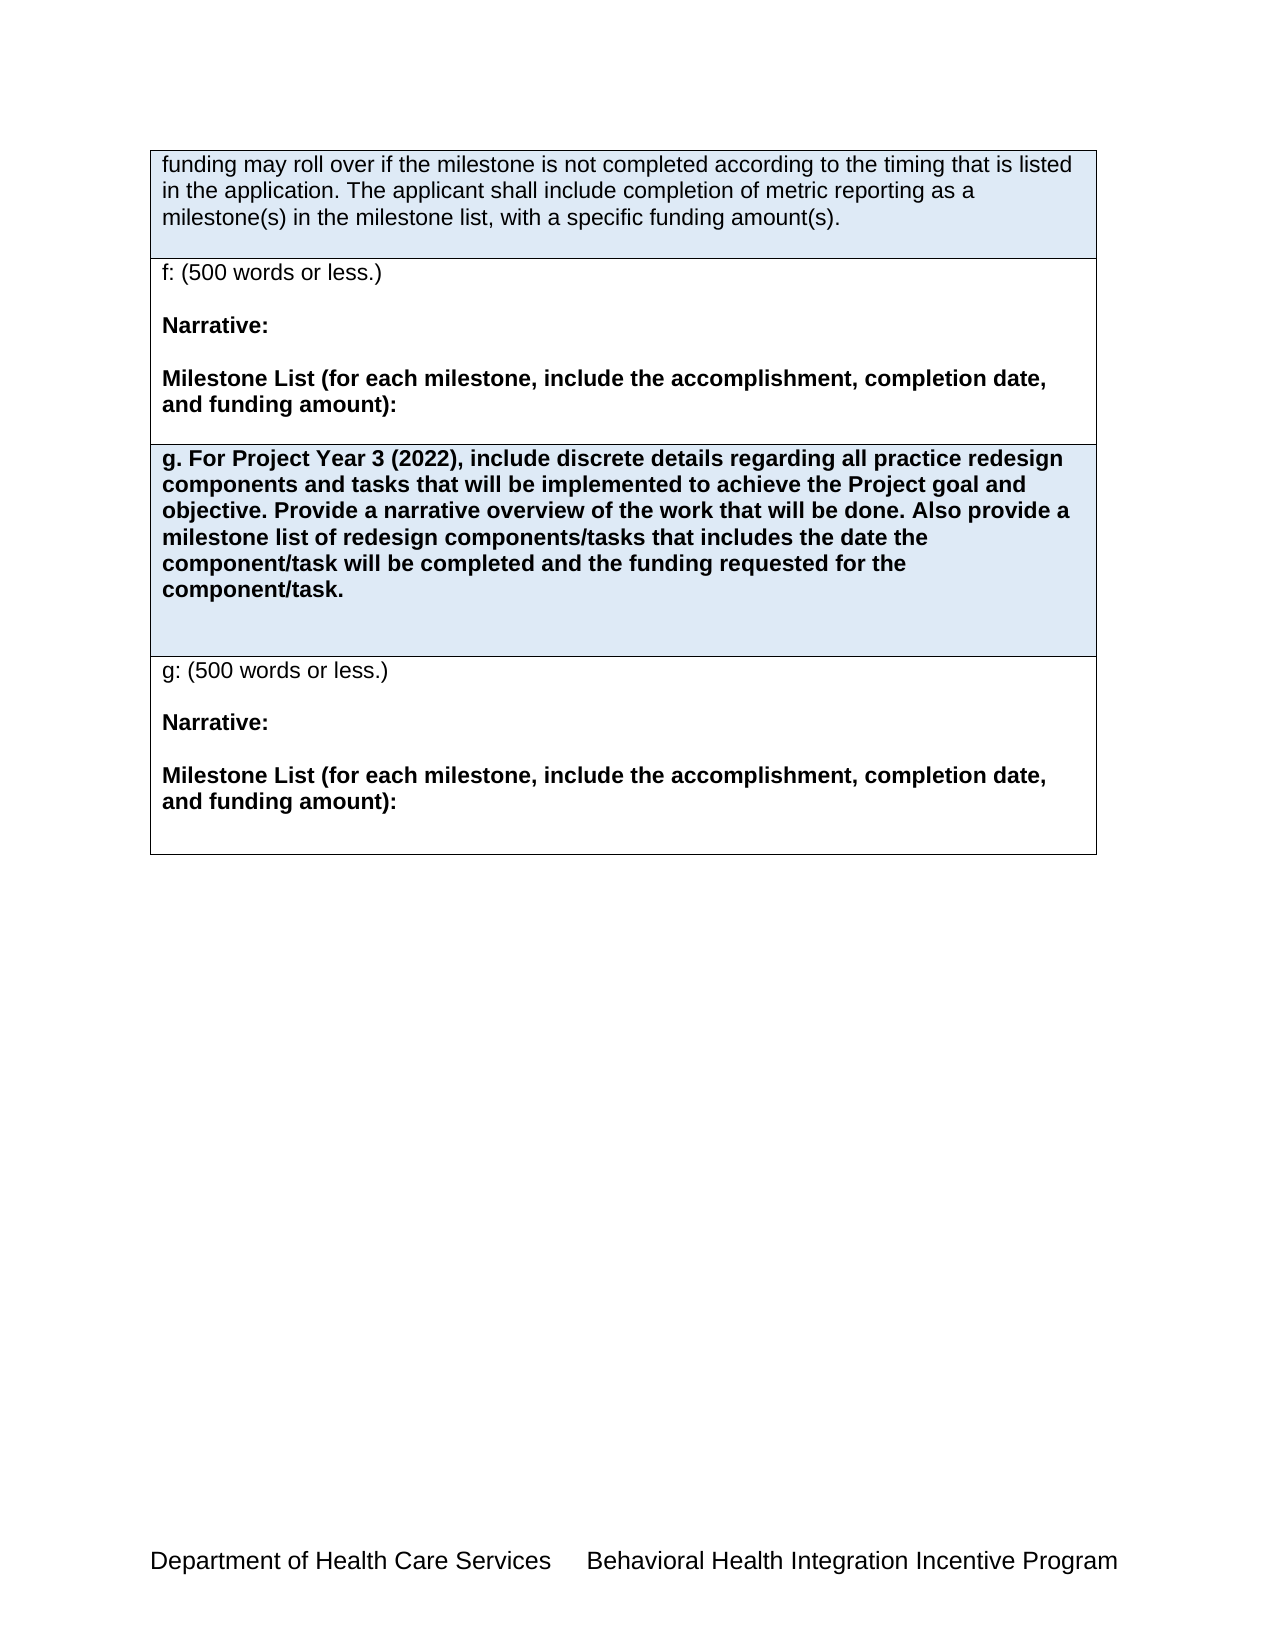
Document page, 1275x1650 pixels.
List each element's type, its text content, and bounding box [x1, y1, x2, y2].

table_cell f: (500 words or less.) Narrative: Milestone List (for each milestone, include the accomplishment, completion date, and funding amount): [151, 259, 1096, 444]
table_cell g: (500 words or less.) Narrative: Milestone List (for each milestone, include the accomplishment, completion date, and funding amount): [151, 657, 1096, 853]
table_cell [151, 151, 1096, 258]
table_cell g. For Project Year 3 (2022), include discrete details regarding all practice redesign components and tasks that will be implemented to achieve the Project goal and objective. Provide a narrative overview of the work that will be done. Also provide a milestone list of redesign components/tasks that includes the date the component/task will be completed and the funding requested for the component/task. [151, 445, 1096, 656]
